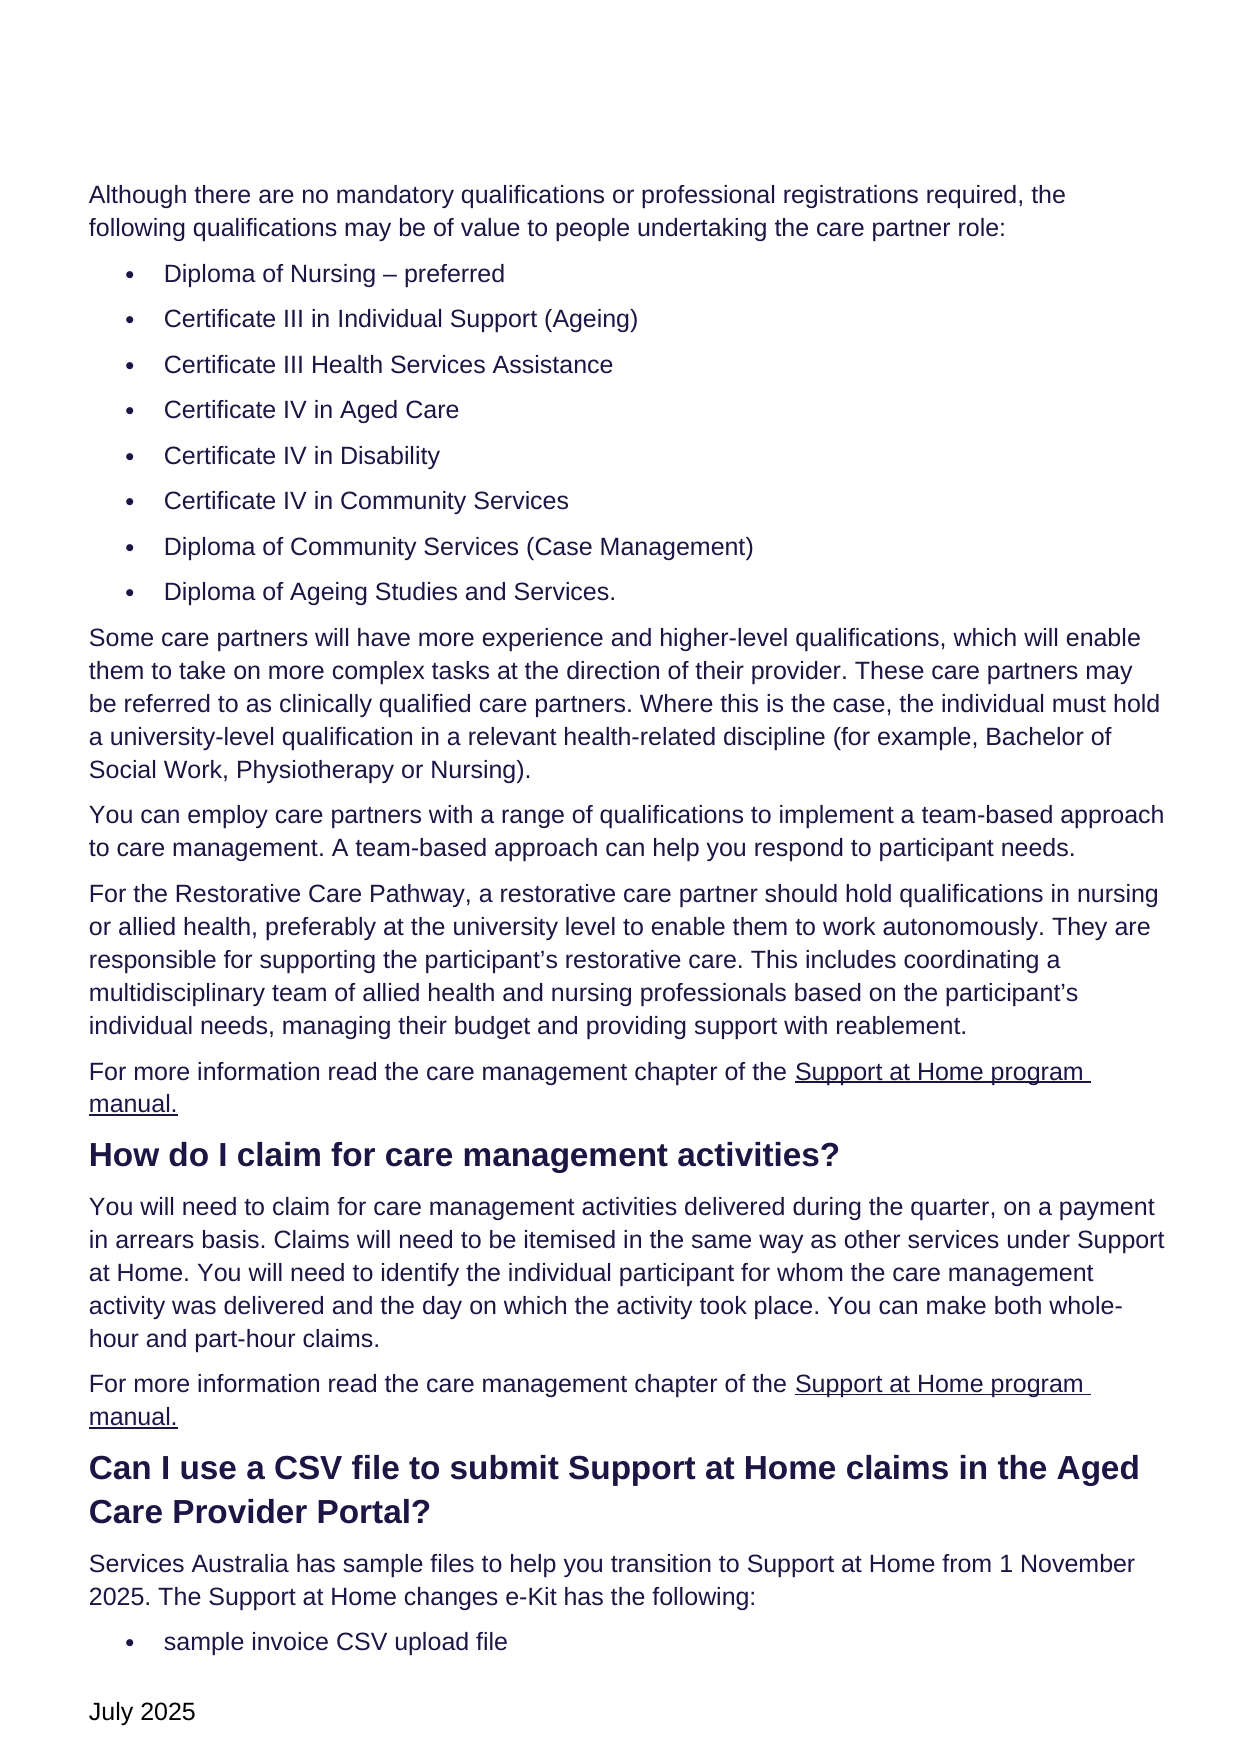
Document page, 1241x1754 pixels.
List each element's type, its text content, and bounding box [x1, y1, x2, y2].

subtitle How do I claim for care management activities? [89, 1135, 1166, 1173]
text For more information read the care management chapter of the Support at Home program manual. [89, 1056, 1166, 1118]
list Diploma of Ageing Studies and Services. [126, 577, 1166, 606]
text You can employ care partners with a range of qualifications to implement a team-based approach to care management. A team-based approach can help you respond to participant needs. [89, 800, 1166, 862]
text You will need to claim for care management activities delivered during the quarter, on a payment in arrears basis. Claims will need to be itemised in the same way as other services under Support at Home. You will need to identify the individual participant for whom the care management activity was delivered and the day on which the activity took place. You can make both whole-hour and part-hour claims. [89, 1192, 1166, 1352]
text Although there are no mandatory qualifications or professional registrations required, the following qualifications may be of value to people undertaking the care partner role: [89, 180, 1166, 242]
text Some care partners will have more experience and higher-level qualifications, which will enable them to take on more complex tasks at the direction of their provider. These care partners may be referred to as clinically qualified care partners. Where this is the case, the individual must hold a university-level qualification in a relevant health-related discipline (for example, Bachelor of Social Work, Physiotherapy or Nursing). [89, 623, 1166, 783]
list Diploma of Nursing – preferred [126, 258, 1166, 287]
subtitle Can I use a CSV file to submit Support at Home claims in the Aged Care Provider Portal? [89, 1448, 1166, 1530]
list Diploma of Community Services (Case Management) [126, 532, 1166, 560]
list Certificate IV in Disability [126, 441, 1166, 469]
list sample invoice CSV upload file [126, 1627, 1166, 1656]
list Certificate III Health Services Assistance [126, 349, 1166, 378]
list Certificate IV in Community Services [126, 486, 1166, 515]
text For more information read the care management chapter of the Support at Home program manual. [89, 1369, 1166, 1431]
list Certificate IV in Aged Care [126, 395, 1166, 424]
list Certificate III in Individual Support (Ageing) [126, 304, 1166, 333]
text For the Restorative Care Pathway, a restorative care partner should hold qualifications in nursing or allied health, preferably at the university level to enable them to work autonomously. They are responsible for supporting the participant’s restorative care. This includes coordinating a multidisciplinary team of allied health and nursing professionals based on the participant’s individual needs, managing their budget and providing support with reablement. [89, 879, 1166, 1040]
text Services Australia has sample files to help you transition to Support at Home from 1 November 2025. The Support at Home changes e-Kit has the following: [89, 1549, 1166, 1610]
